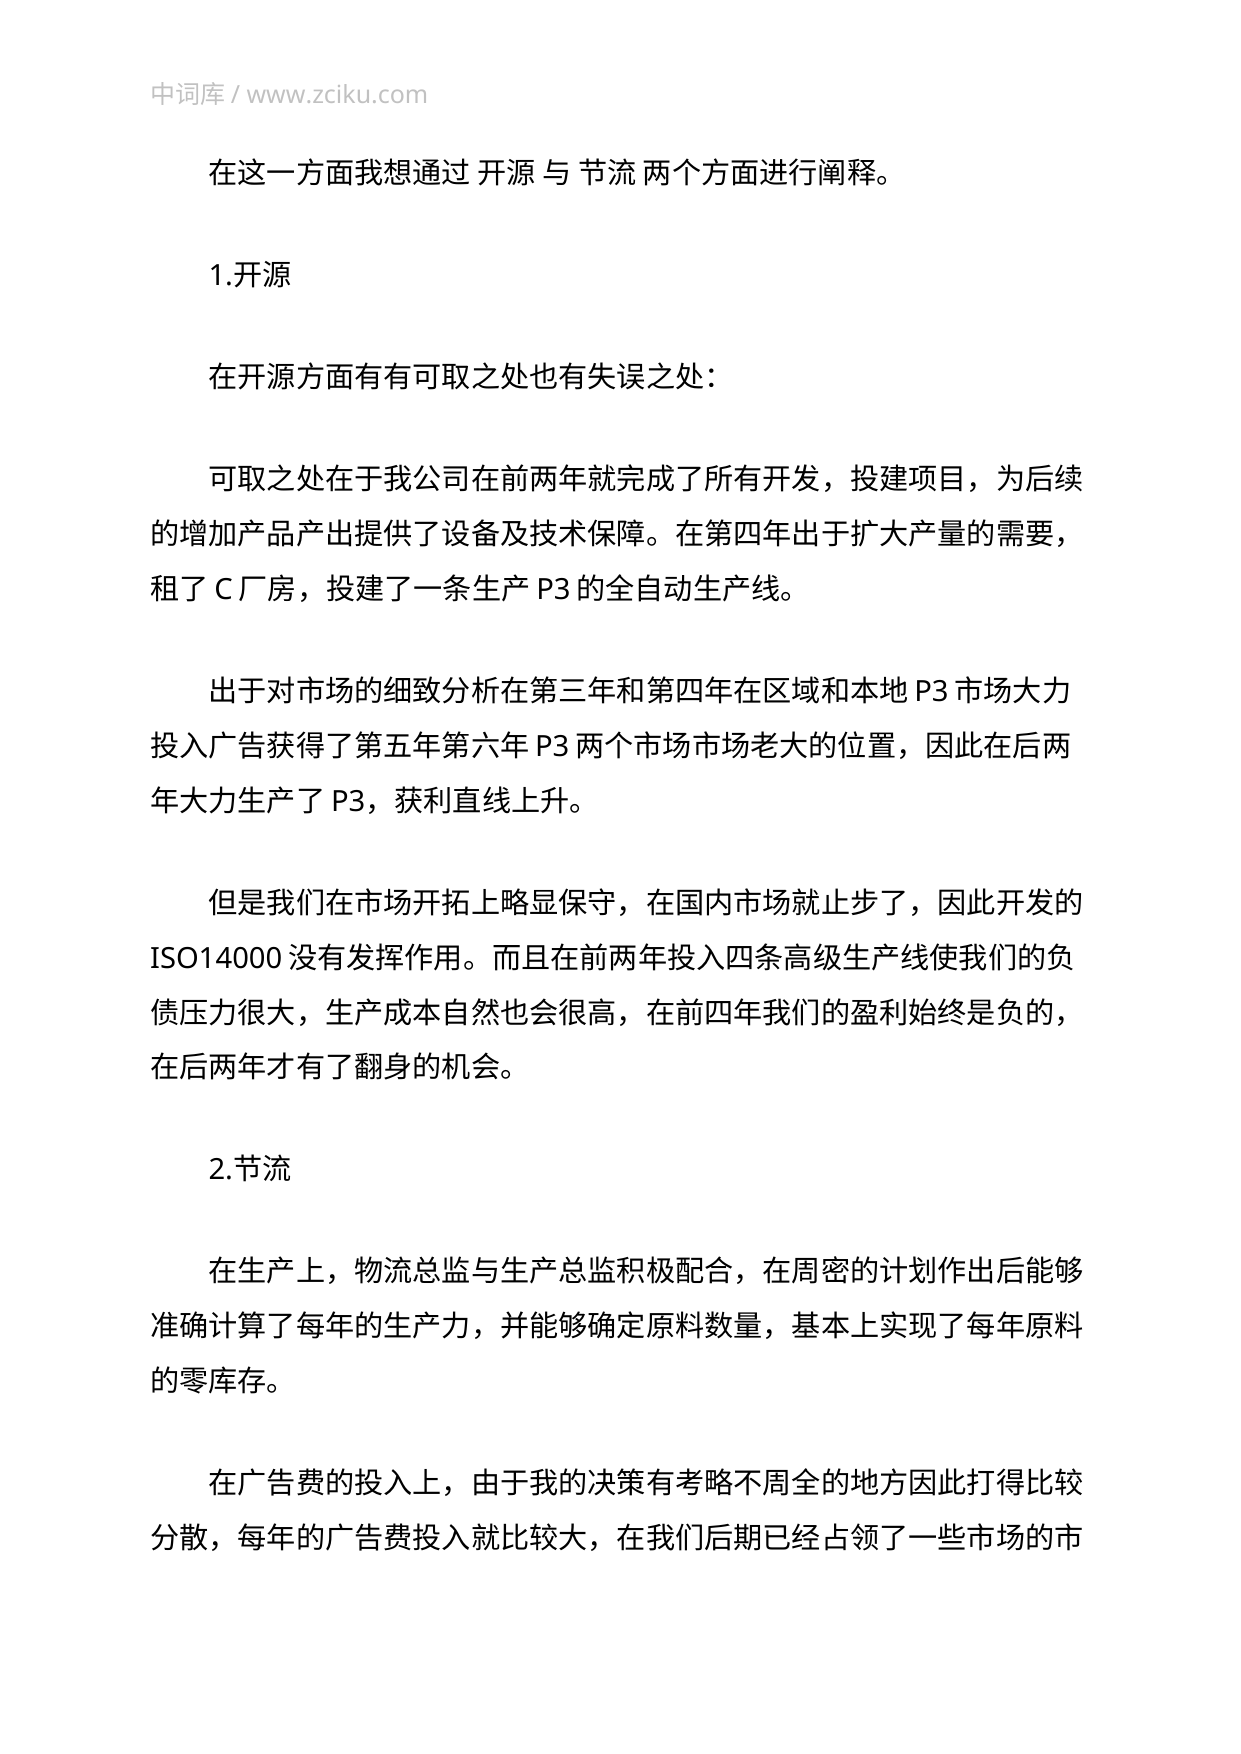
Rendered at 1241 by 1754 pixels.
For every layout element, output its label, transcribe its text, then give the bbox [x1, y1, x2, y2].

text 2.节流 [150, 1146, 1090, 1188]
text 但是我们在市场开拓上略显保守，在国内市场就止步了，因此开发的ISO14000没有发挥作用。而且在前两年投入四条高级生产线使我们的负债压力很大，生产成本自然也会很高，在前四年我们的盈利始终是负的，在后两年才有了翻身的机会。 [150, 879, 1090, 1086]
text 在开源方面有有可取之处也有失误之处： [150, 354, 1090, 396]
text 在这一方面我想通过 开源 与 节流 两个方面进行阐释。 [150, 150, 1090, 192]
text 可取之处在于我公司在前两年就完成了所有开发，投建项目，为后续的增加产品产出提供了设备及技术保障。在第四年出于扩大产量的需要，租了C厂房，投建了一条生产P3的全自动生产线。 [150, 456, 1090, 608]
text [150, 1459, 1090, 1557]
text 在生产上，物流总监与生产总监积极配合，在周密的计划作出后能够准确计算了每年的生产力，并能够确定原料数量，基本上实现了每年原料的零库存。 [150, 1248, 1090, 1400]
text 1.开源 [150, 252, 1090, 294]
text 出于对市场的细致分析在第三年和第四年在区域和本地P3市场大力投入广告获得了第五年第六年P3两个市场市场老大的位置，因此在后两年大力生产了P3，获利直线上升。 [150, 667, 1090, 820]
